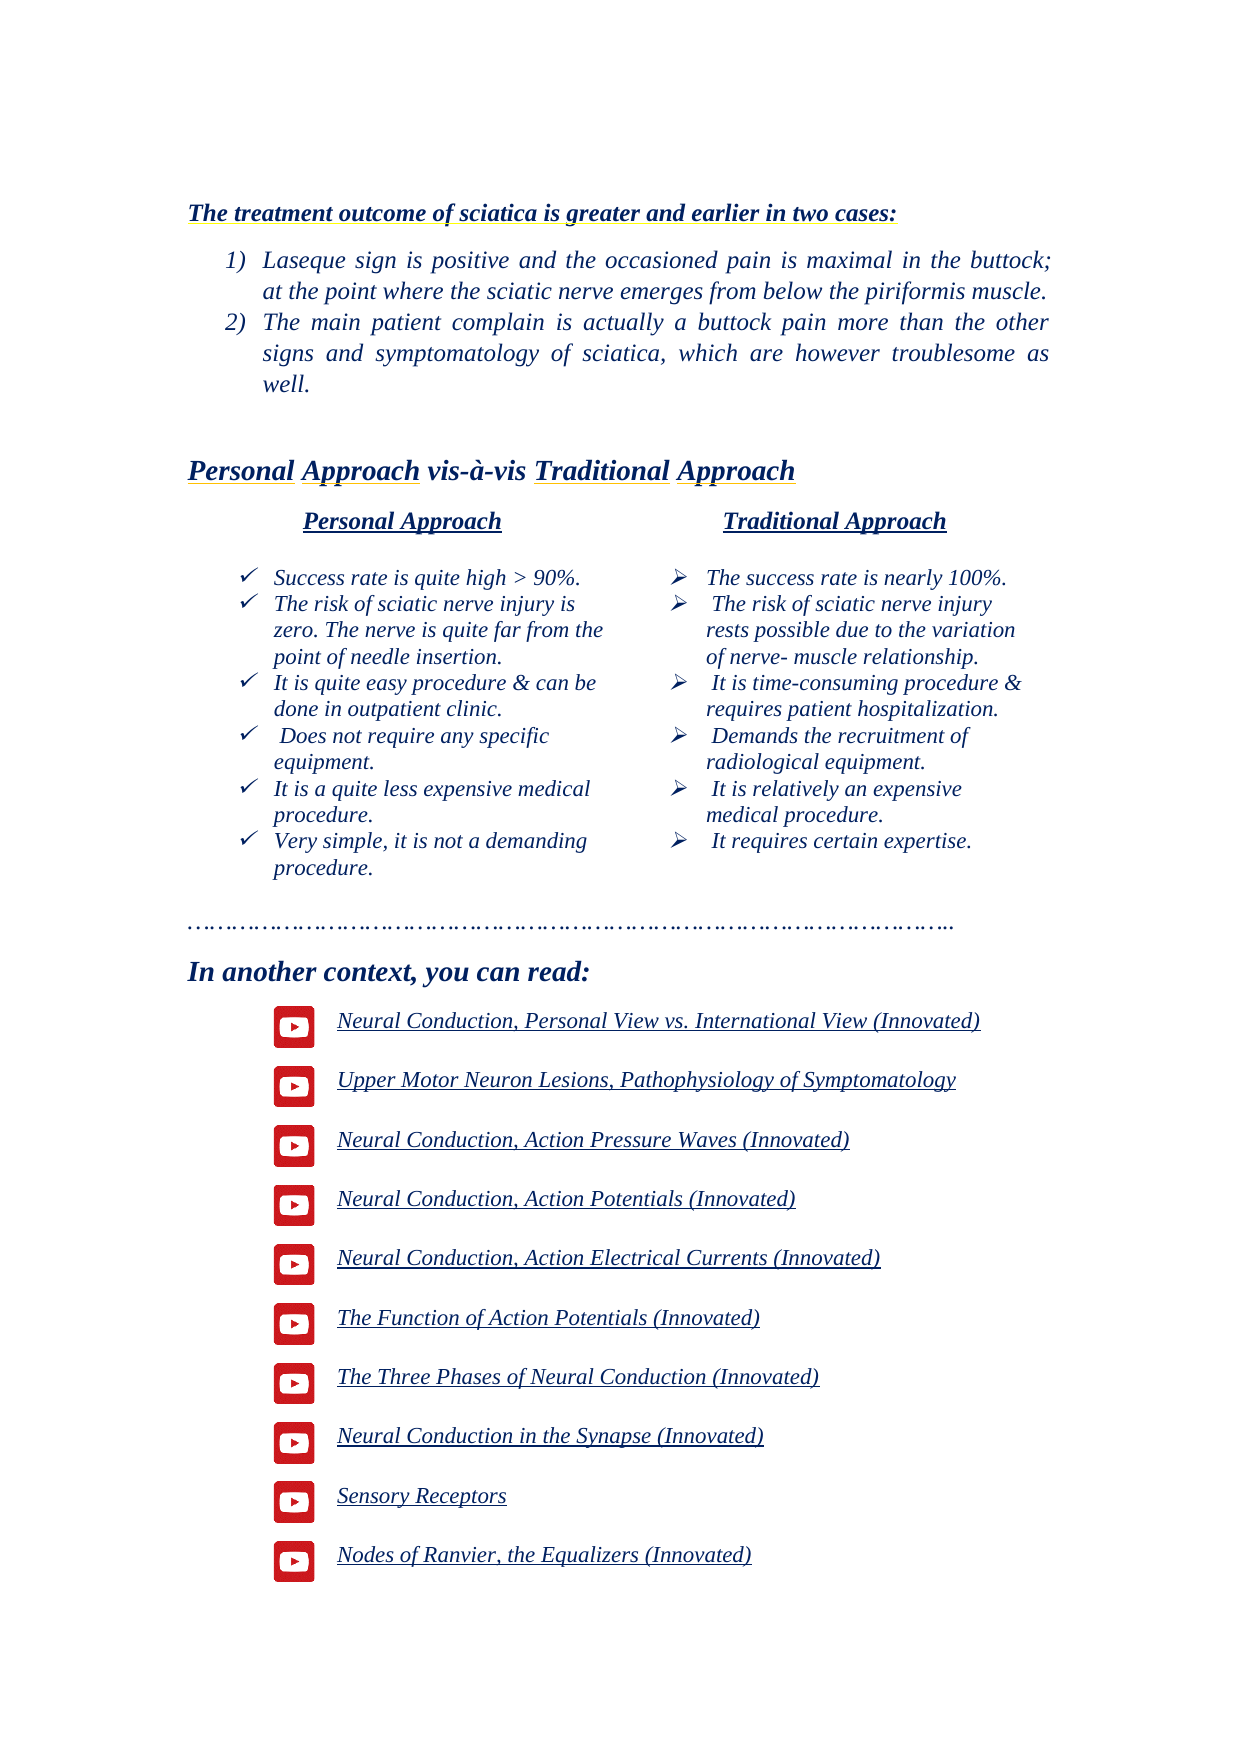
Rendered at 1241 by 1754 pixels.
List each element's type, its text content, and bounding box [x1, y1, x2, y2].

table_cell Nodes of Ranvier, the Equalizers (Innovated) [326, 1541, 1053, 1601]
table_cell The success rate is nearly 100%. The risk of sciatic nerve injury rests possible due to the variation of nerve- muscle relationship. It is time-consuming procedure & requires patient hospitalization. Demands the recruitment of radiological equipment. It is relatively an expensive medical procedure. It requires certain expertise. [620, 564, 1052, 906]
picture [273, 1244, 315, 1285]
picture [273, 1363, 315, 1404]
table_cell The Three Phases of Neural Conduction (Innovated) [326, 1363, 1053, 1422]
picture [273, 1422, 315, 1464]
table_cell Success rate is quite high > 90%. The risk of sciatic nerve injury is zero. The nerve is quite far from the point of needle insertion. It is quite easy procedure & can be done in outpatient clinic. Does not require any specific equipment. It is a quite less expensive medical procedure. Very simple, it is not a demanding procedure. [188, 564, 619, 906]
picture [273, 1541, 315, 1582]
table_cell Sensory Receptors [326, 1482, 1053, 1541]
text Personal Approach vis-à-vis Traditional Approach [187, 417, 1053, 487]
table_cell [263, 1482, 326, 1541]
table_header Traditional Approach [620, 506, 1052, 564]
table_cell [263, 1304, 326, 1363]
list Laseque sign is positive and the occasioned pain is maximal in the buttock; at the point where the sciatic nerve emerges from below the piriformis muscle. [225, 245, 1053, 305]
table_cell [263, 1126, 326, 1185]
table_header Personal Approach [188, 506, 619, 564]
table_header Neural Conduction, Personal View vs. International View (Innovated) [326, 1007, 1053, 1066]
table_cell Neural Conduction, Action Potentials (Innovated) [326, 1185, 1053, 1244]
table_cell Neural Conduction in the Synapse (Innovated) [326, 1423, 1053, 1482]
table_cell Upper Motor Neuron Lesions, Pathophysiology of Symptomatology [326, 1066, 1053, 1126]
picture [273, 1006, 315, 1048]
table_cell [263, 1185, 326, 1244]
table_cell Neural Conduction, Action Electrical Currents (Innovated) [326, 1244, 1053, 1304]
list The main patient complain is actually a buttock pain more than the other signs and symptomatology of sciatica, which are however troublesome as well. [225, 307, 1053, 398]
table_cell [263, 1363, 326, 1422]
table_cell Neural Conduction, Action Pressure Waves (Innovated) [326, 1126, 1053, 1185]
picture [273, 1066, 315, 1107]
picture [273, 1125, 315, 1167]
table_header [263, 1007, 326, 1066]
table_cell The Function of Action Potentials (Innovated) [326, 1304, 1053, 1363]
text The treatment outcome of sciatica is greater and earlier in two cases: [187, 198, 1053, 226]
table_cell [263, 1541, 326, 1601]
text ………………………………………………………………………………………….. [187, 906, 1053, 935]
table_cell [263, 1423, 326, 1482]
picture [273, 1481, 315, 1523]
table_cell [263, 1244, 326, 1304]
table_cell [263, 1066, 326, 1126]
picture [273, 1185, 315, 1226]
text In another context, you can read: [187, 954, 1053, 988]
picture [273, 1303, 315, 1345]
